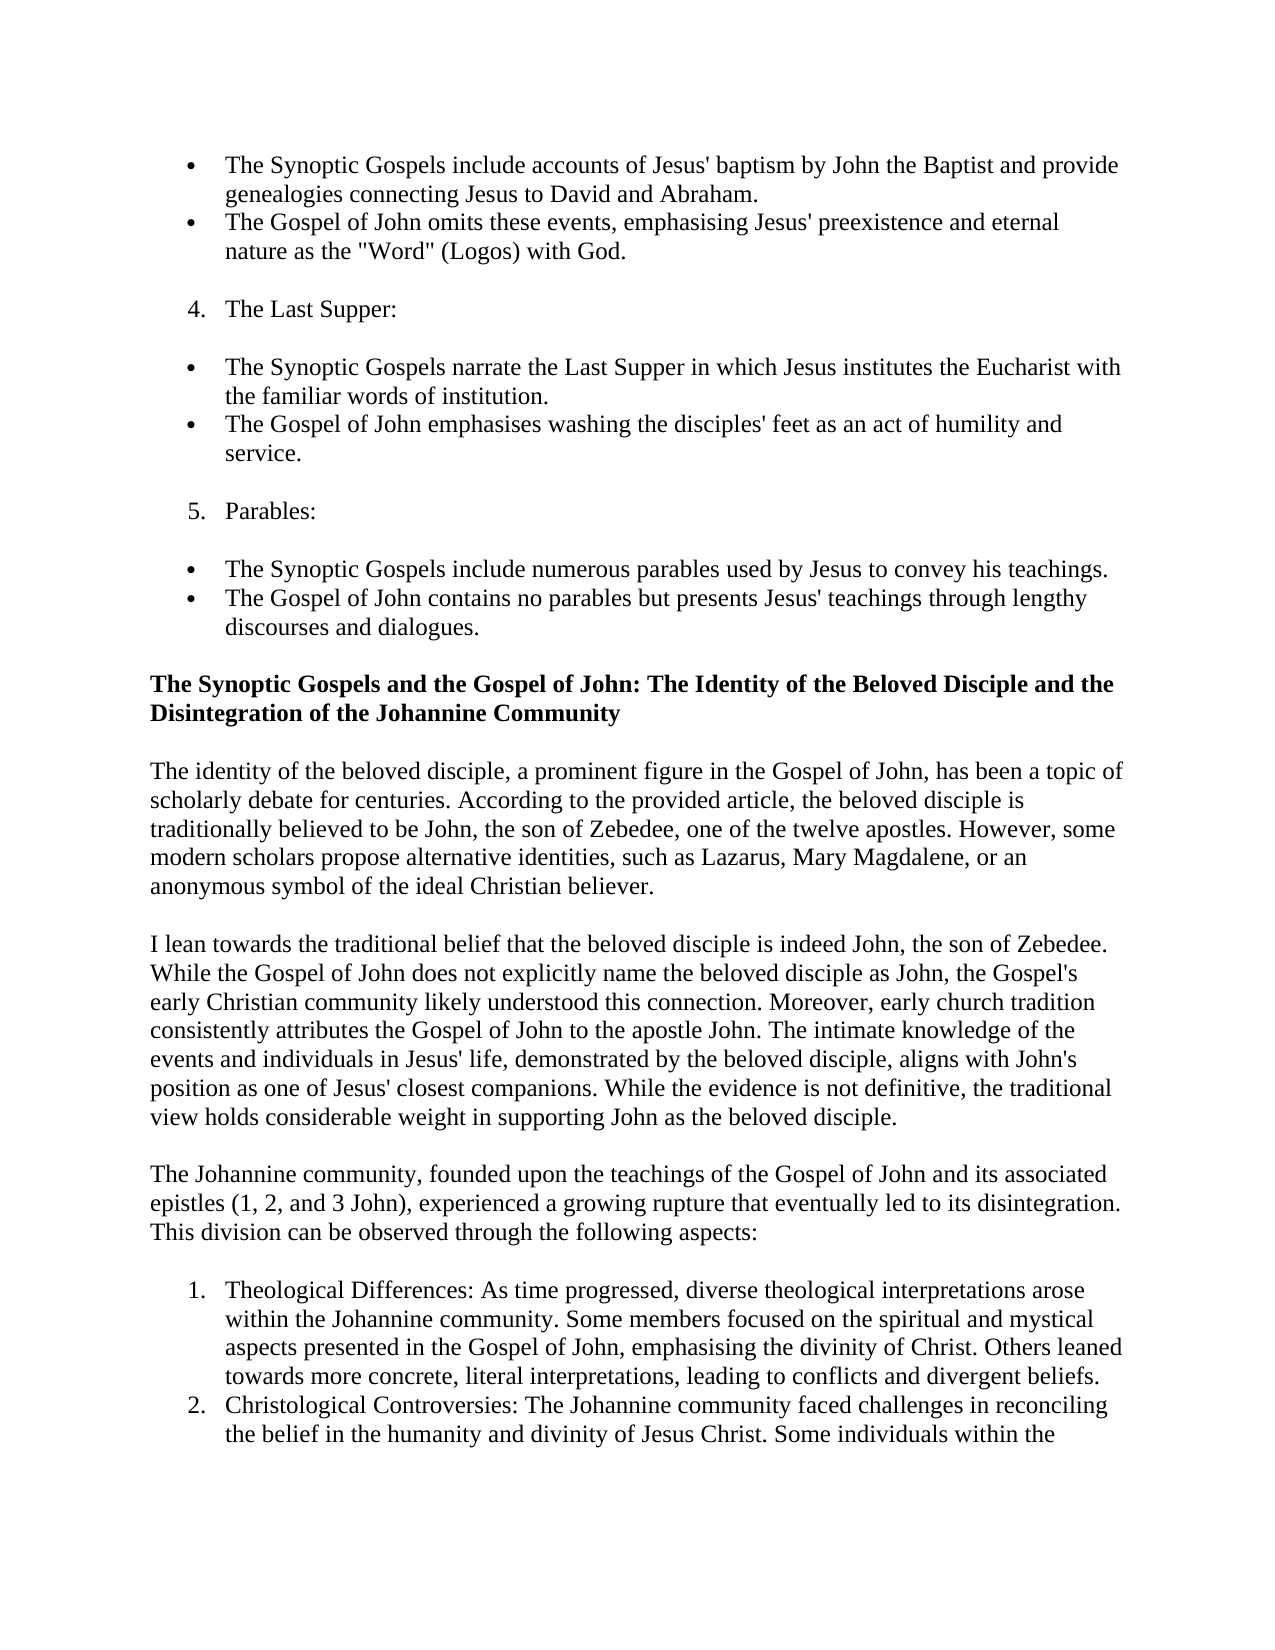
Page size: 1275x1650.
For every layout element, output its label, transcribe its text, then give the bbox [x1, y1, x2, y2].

list The Synoptic Gospels include accounts of Jesus' baptism by John the Baptist and provide genealogies connecting Jesus to David and Abraham. [187, 150, 1125, 207]
list The Gospel of John emphasises washing the disciples' feet as an act of humility and service. [187, 409, 1125, 467]
list Theological Differences: As time progressed, diverse theological interpretations arose within the Johannine community. Some members focused on the spiritual and mystical aspects presented in the Gospel of John, emphasising the divinity of Christ. Others leaned towards more concrete, literal interpretations, leading to conflicts and divergent beliefs. [187, 1275, 1125, 1390]
text The identity of the beloved disciple, a prominent figure in the Gospel of John, has been a topic of scholarly debate for centuries. According to the provided article, the beloved disciple is traditionally believed to be John, the son of Zebedee, one of the twelve apostles. However, some modern scholars propose alternative identities, such as Lazarus, Mary Magdalene, or an anonymous symbol of the ideal Christian believer. [150, 756, 1125, 900]
text I lean towards the traditional belief that the beloved disciple is indeed John, the son of Zebedee. While the Gospel of John does not explicitly name the beloved disciple as John, the Gospel's early Christian community likely understood this connection. Moreover, early church tradition consistently attributes the Gospel of John to the apostle John. The intimate knowledge of the events and individuals in Jesus' life, demonstrated by the beloved disciple, aligns with John's position as one of Jesus' closest companions. While the evidence is not definitive, the traditional view holds considerable weight in supporting John as the beloved disciple. [150, 929, 1125, 1130]
list The Gospel of John omits these events, emphasising Jesus' preexistence and eternal nature as the "Word" (Logos) with God. [187, 207, 1125, 265]
list The Synoptic Gospels narrate the Last Supper in which Jesus institutes the Eucharist with the familiar words of institution. [187, 352, 1125, 409]
list Parables: [187, 496, 1125, 525]
list The Last Supper: [187, 294, 1125, 323]
text The Synoptic Gospels and the Gospel of John: The Identity of the Beloved Disciple and the Disintegration of the Johannine Community [150, 669, 1125, 727]
text The Johannine community, founded upon the teachings of the Gospel of John and its associated epistles (1, 2, and 3 John), experienced a growing rupture that eventually led to its disintegration. This division can be observed through the following aspects: [150, 1159, 1125, 1246]
list The Gospel of John contains no parables but presents Jesus' teachings through lengthy discourses and dialogues. [187, 583, 1125, 640]
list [187, 1390, 1125, 1447]
list The Synoptic Gospels include numerous parables used by Jesus to convey his teachings. [187, 554, 1125, 583]
